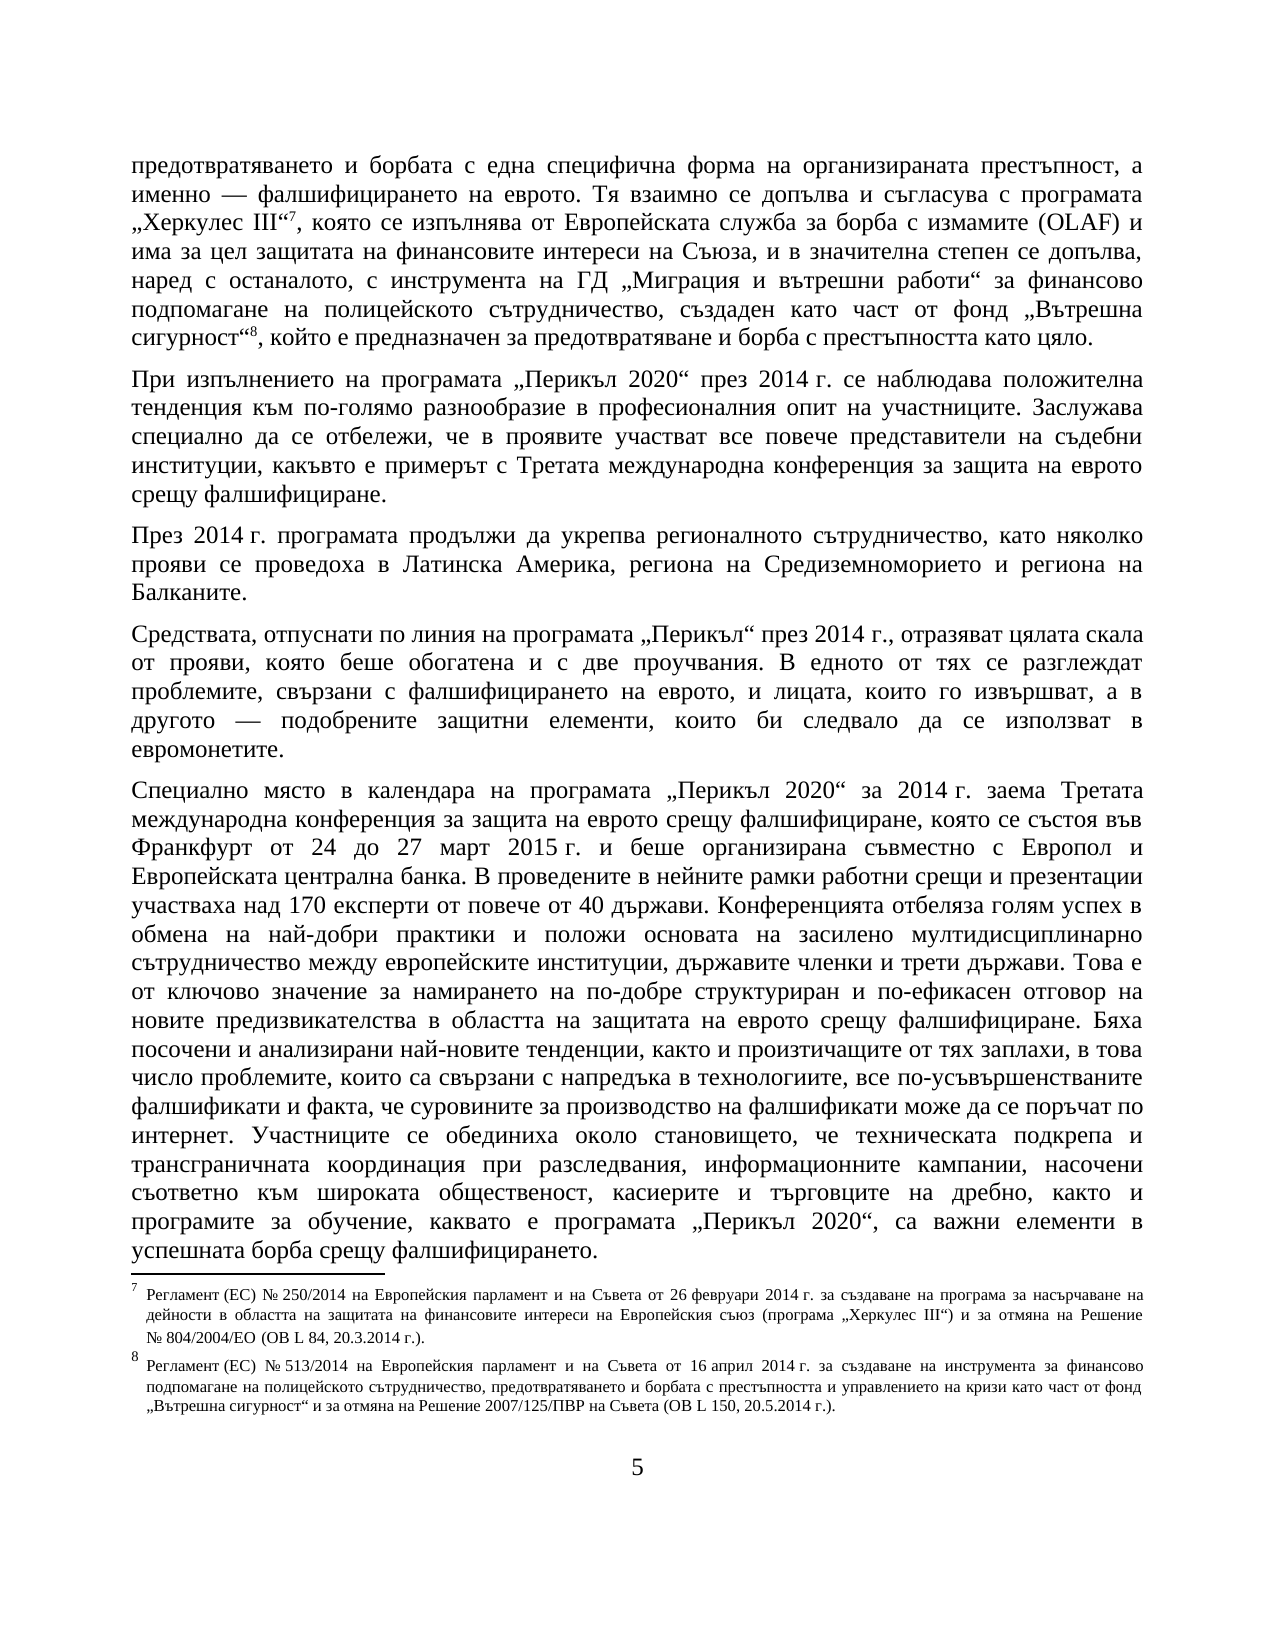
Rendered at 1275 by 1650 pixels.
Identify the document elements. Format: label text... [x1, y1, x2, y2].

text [131, 150, 1144, 351]
text През 2014 г. програмата продължи да укрепва регионалното сътрудничество, като няколко прояви се проведоха в Латинска Америка, региона на Средиземноморието и региона на Балканите. [131, 520, 1144, 606]
text Специално място в календара на програмата „Перикъл 2020“ за 2014 г. заема Третата международна конференция за защита на еврото срещу фалшифициране, която се състоя във Франкфурт от 24 до 27 март 2015 г. и беше организирана съвместно с Европол и Европейската централна банка. В проведените в нейните рамки работни срещи и презентации участваха над 170 експерти от повече от 40 държави. Конференцията отбеляза голям успех в обмена на най-добри практики и положи основата на засилено мултидисциплинарно сътрудничество между европейските институции, държавите членки и трети държави. Това е от ключово значение за намирането на по-добре структуриран и по-ефикасен отговор на новите предизвикателства в областта на защитата на еврото срещу фалшифициране. Бяха посочени и анализирани най-новите тенденции, както и произтичащите от тях заплахи, в това число проблемите, които са свързани с напредъка в технологиите, все по-усъвършенстваните фалшификати и факта, че суровините за производство на фалшификати може да се поръчат по интернет. Участниците се обединиха около становището, че техническата подкрепа и трансграничната координация при разследвания, информационните кампании, насочени съответно към широката общественост, касиерите и търговците на дребно, както и програмите за обучение, каквато е програмата „Перикъл 2020“, са важни елементи в успешната борба срещу фалшифицирането. [131, 775, 1144, 1264]
text При изпълнението на програмата „Перикъл 2020“ през 2014 г. се наблюдава положителна тенденция към по-голямо разнообразие в професионалния опит на участниците. Заслужава специално да се отбележи, че в проявите участват все повече представители на съдебни институции, какъвто е примерът с Третата международна конференция за защита на еврото срещу фалшифициране. [131, 364, 1144, 507]
text Средствата, отпуснати по линия на програмата „Перикъл“ през 2014 г., отразяват цялата скала от прояви, която беше обогатена и с две проучвания. В едното от тях се разглеждат проблемите, свързани с фалшифицирането на еврото, и лицата, които го извършват, а в другото — подобрените защитни елементи, които би следвало да се използват в евромонетите. [131, 619, 1144, 762]
